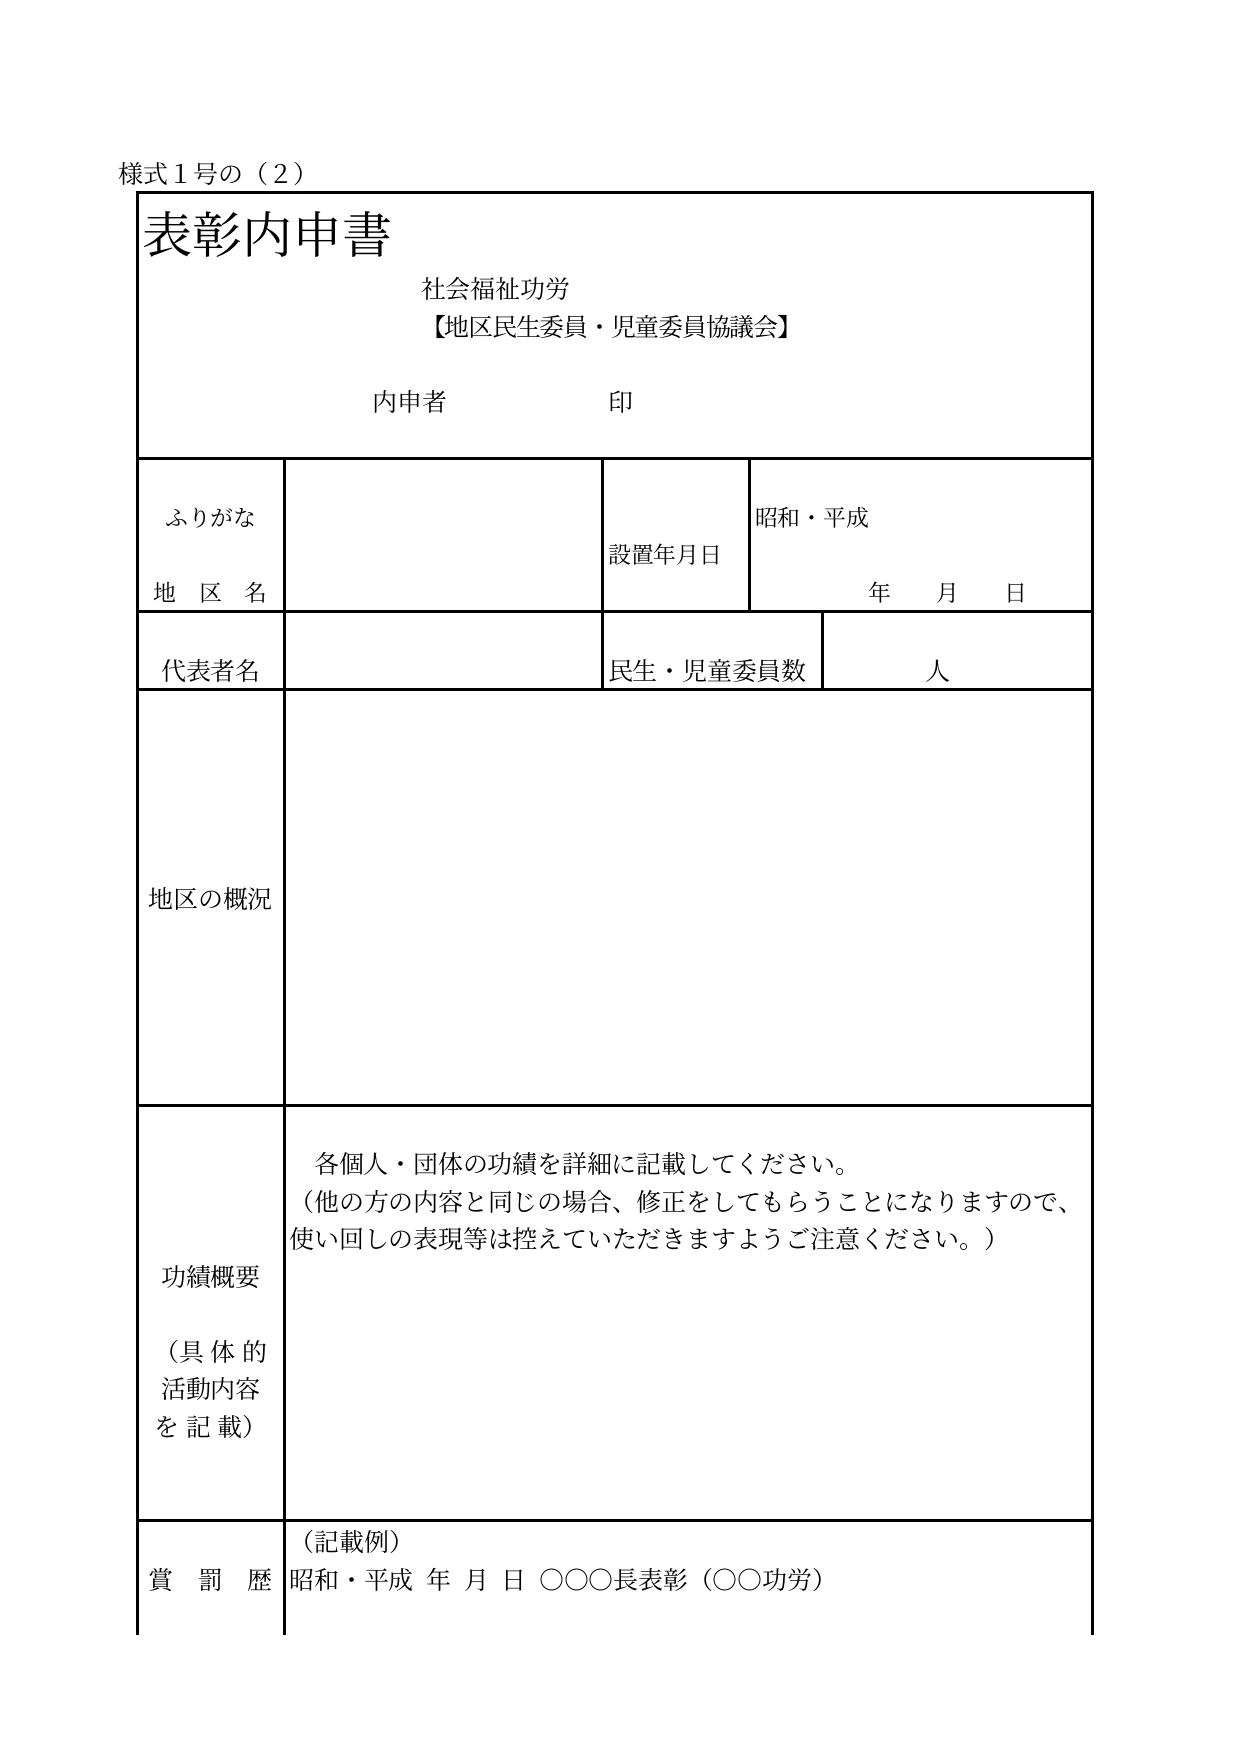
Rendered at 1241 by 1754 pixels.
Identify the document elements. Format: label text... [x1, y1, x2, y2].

table_cell 民生・児童委員数 [604, 613, 821, 688]
table_cell 各個人・団体の功績を詳細に記載してください。 （他の方の内容と同じの場合、修正をしてもらうことになりますので、使い回しの表現等は控えていただきますようご注意ください。） [286, 1107, 1091, 1519]
table_cell [286, 613, 601, 688]
table_cell 地区の概況 [139, 691, 283, 1103]
table_cell 賞 罰 歴 [139, 1522, 283, 1635]
text 様式１号の（２） [118, 153, 1122, 191]
table_cell 功績概要 （具 体 的 活動内容 を 記 載） [139, 1107, 283, 1519]
table_header 表彰内申書 社会福祉功労 【地区民生委員・児童委員協議会】 内申者 印 [139, 194, 1091, 457]
table_cell [286, 691, 1091, 1103]
table_cell 人 [824, 613, 1091, 688]
table_cell ふりがな 地 区 名 [139, 460, 283, 610]
table_cell 設置年月日 [604, 460, 748, 610]
table_cell [286, 460, 601, 610]
table_cell 代表者名 [139, 613, 283, 688]
table_cell 昭和・平成 年 月 日 [751, 460, 1091, 610]
table_cell （記載例） 昭和・平成 年 月 日 ○○○長表彰（○○功労） [286, 1522, 1091, 1635]
